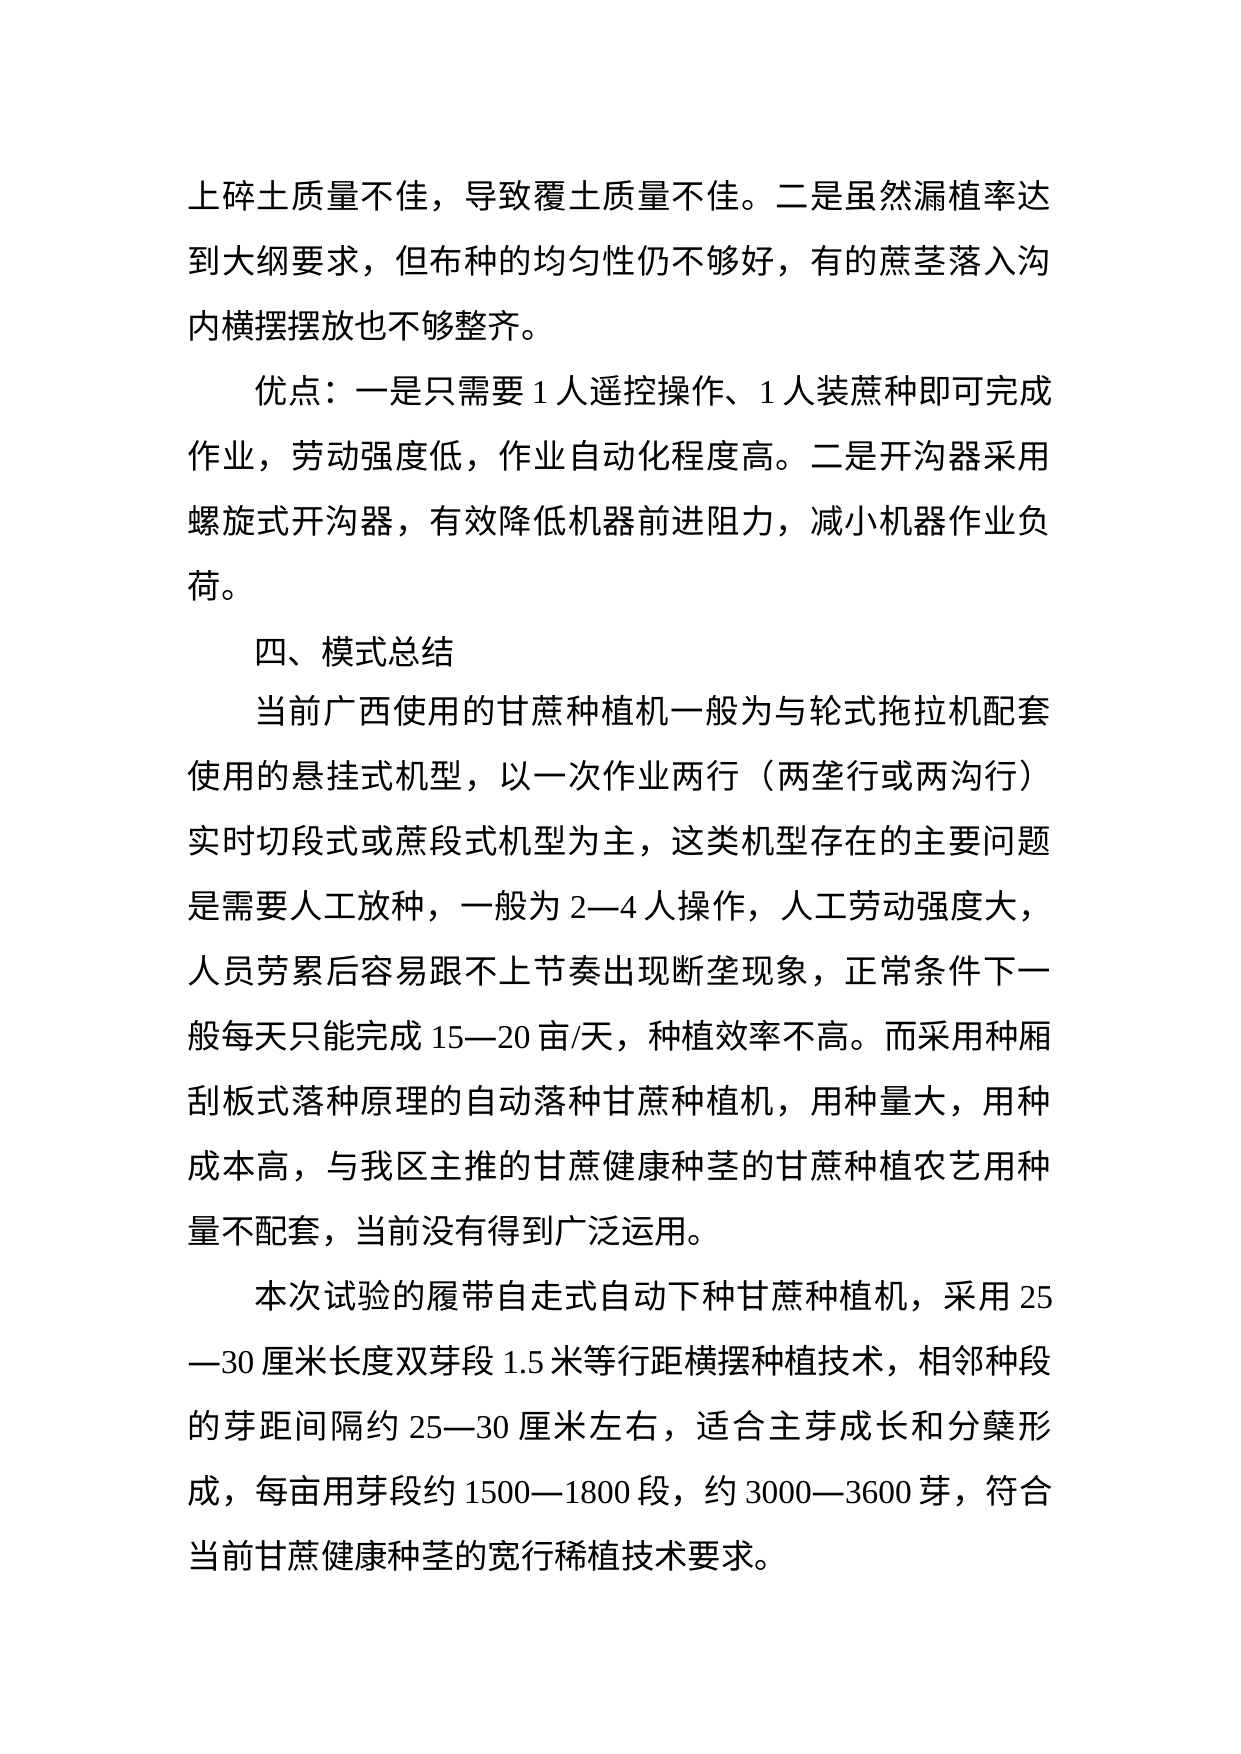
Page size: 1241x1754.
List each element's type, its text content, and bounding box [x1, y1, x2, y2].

list 当前广西使用的甘蔗种植机一般为与轮式拖拉机配套使用的悬挂式机型，以一次作业两行（两垄行或两沟行）实时切段式或蔗段式机型为主，这类机型存在的主要问题是需要人工放种，一般为2—4人操作，人工劳动强度大，人员劳累后容易跟不上节奏出现断垄现象，正常条件下一般每天只能完成15—20亩/天，种植效率不高。而采用种厢刮板式落种原理的自动落种甘蔗种植机，用种量大，用种成本高，与我区主推的甘蔗健康种茎的甘蔗种植农艺用种量不配套，当前没有得到广泛运用。 [187, 677, 1053, 1262]
list 本次试验的履带自走式自动下种甘蔗种植机，采用25—30厘米长度双芽段1.5米等行距横摆种植技术，相邻种段的芽距间隔约25—30厘米左右，适合主芽成长和分蘖形成，每亩用芽段约1500—1800段，约3000—3600芽，符合当前甘蔗健康种茎的宽行稀植技术要求。 [187, 1262, 1053, 1587]
text 优点：一是只需要1人遥控操作、1人装蔗种即可完成作业，劳动强度低，作业自动化程度高。二是开沟器采用螺旋式开沟器，有效降低机器前进阻力，减小机器作业负荷。 [187, 357, 1053, 617]
text 四、模式总结 [187, 617, 1053, 677]
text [187, 162, 1053, 357]
